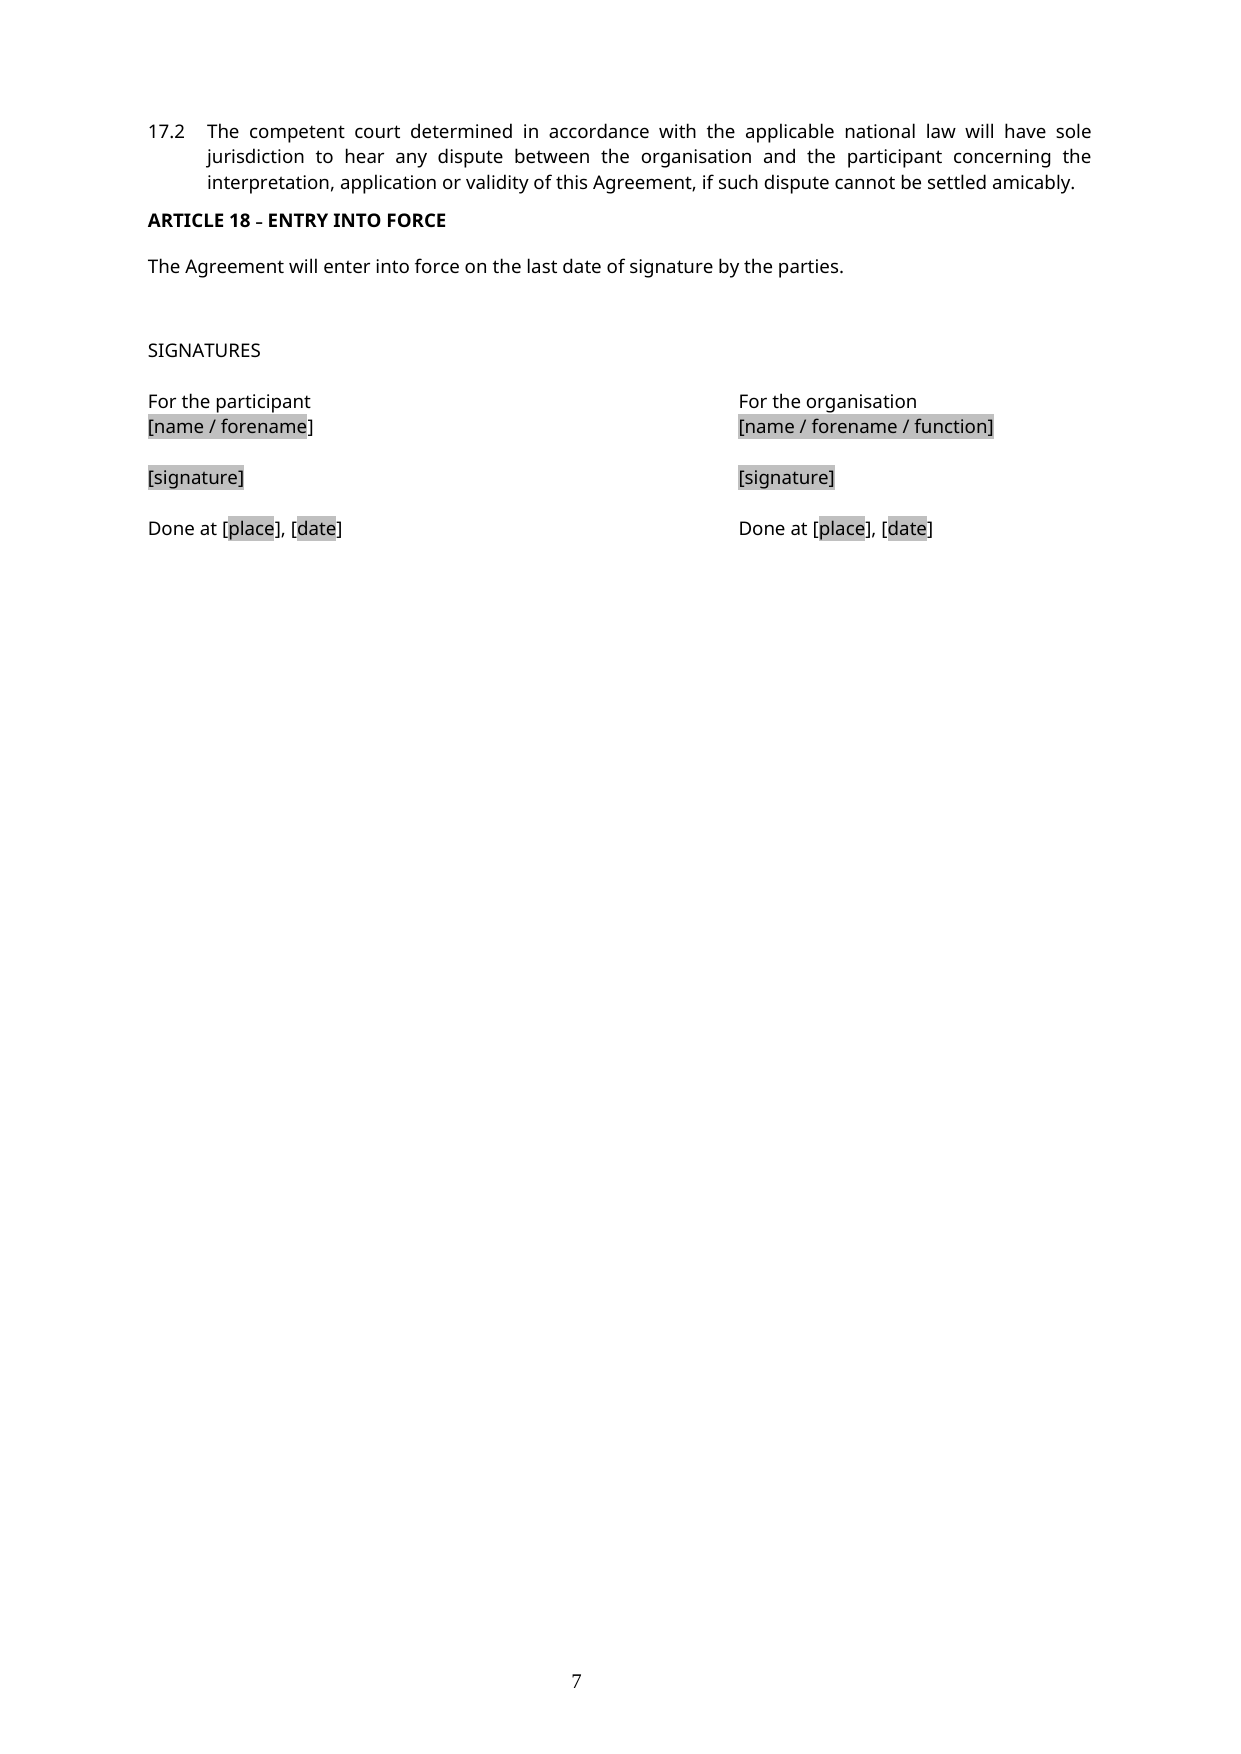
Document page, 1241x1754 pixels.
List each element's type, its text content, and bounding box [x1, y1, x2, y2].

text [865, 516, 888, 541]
text [name / forename] [name / forename / function] [148, 413, 1092, 439]
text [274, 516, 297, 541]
text The Agreement will enter into force on the last date of signature by the parties. [148, 253, 1092, 279]
text SIGNATURES [148, 337, 1092, 362]
text ARTICLE 18 – ENTRY INTO FORCE [148, 207, 1092, 233]
text For the participant For the organisation [148, 388, 1092, 413]
text [signature] [signature] [148, 464, 1092, 490]
text Done at [place], [date] Done at [place], [date] [336, 516, 819, 541]
text Done at [place], [date] Done at [place], [date] [927, 516, 1092, 541]
text 17.2 The competent court determined in accordance with the applicable national law will have sole jurisdiction to hear any dispute between the organisation and the participant concerning the interpretation, application or validity of this Agreement, if such dispute cannot be settled amicably. [148, 118, 1092, 195]
